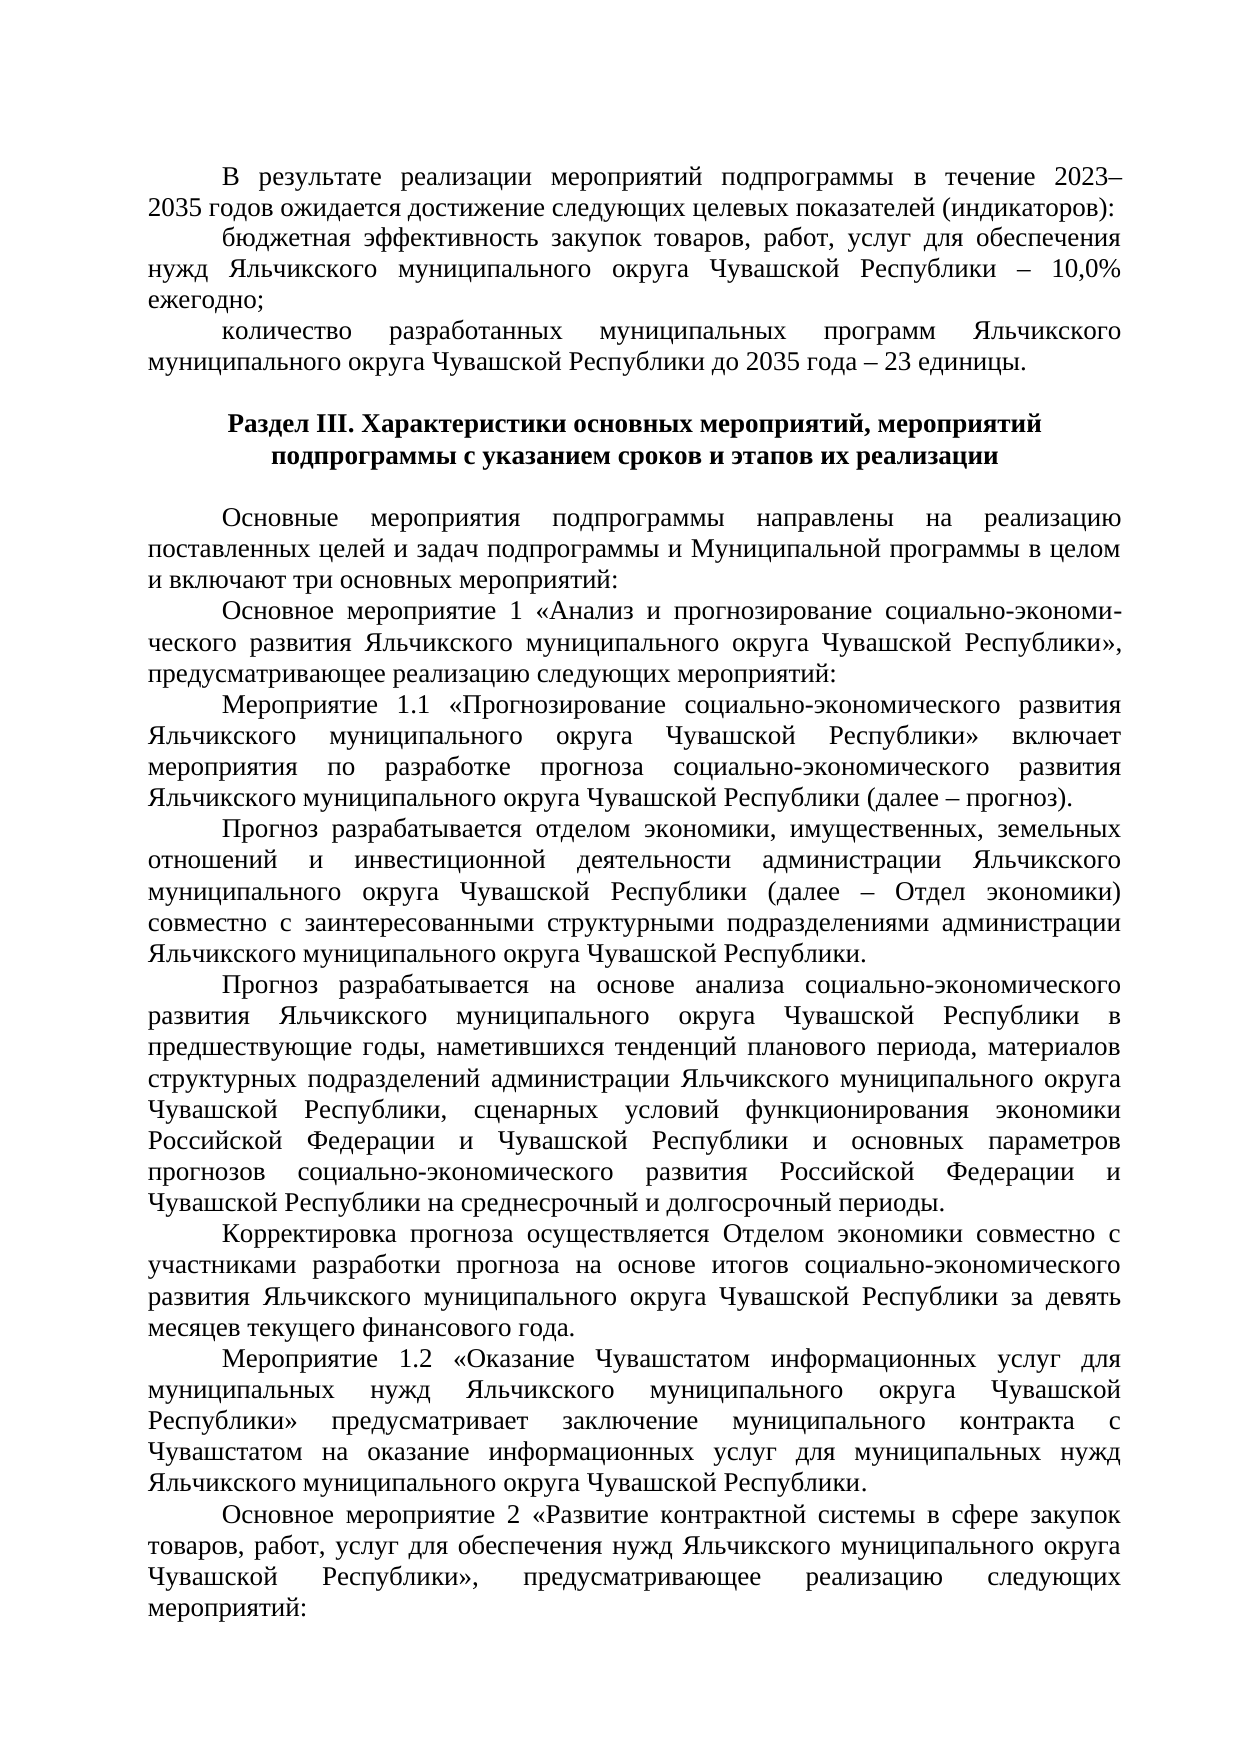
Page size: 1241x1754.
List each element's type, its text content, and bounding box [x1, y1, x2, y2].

text Корректировка прогноза осуществляется Отделом экономики совместно с участниками разработки прогноза на основе итогов социально-экономического развития Яльчикского муниципального округа Чувашской Республики за девять месяцев текущего финансового года. [148, 1217, 1122, 1342]
text Прогноз разрабатывается на основе анализа социально-экономического развития Яльчикского муниципального округа Чувашской Республики в предшествующие годы, наметившихся тенденций планового периода, материалов структурных подразделений администрации Яльчикского муниципального округа Чувашской Республики, сценарных условий функционирования экономики Российской Федерации и Чувашской Республики и основных параметров прогнозов социально-экономического развития Российской Федерации и Чувашской Республики на среднесрочный и долгосрочный периоды. [148, 968, 1122, 1217]
text количество разработанных муниципальных программ Яльчикского муниципального округа Чувашской Республики до 2035 года – 23 единицы. [148, 314, 1122, 376]
text Основное мероприятие 2 «Развитие контрактной системы в сфере закупок товаров, работ, услуг для обеспечения нужд Яльчикского муниципального округа Чувашской Республики», предусматривающее реализацию следующих мероприятий: [148, 1498, 1122, 1622]
text Мероприятие 1.1 «Прогнозирование социально-экономического развития Яльчикского муниципального округа Чувашской Республики» включает мероприятия по разработке прогноза социально-экономического развития Яльчикского муниципального округа Чувашской Республики (далее – прогноз). [148, 688, 1122, 812]
text Основное мероприятие 1 «Анализ и прогнозирование социально-экономического развития Яльчикского муниципального округа Чувашской Республики», предусматривающее реализацию следующих мероприятий: [148, 594, 1122, 688]
text Раздел III. Характеристики основных мероприятий, мероприятий [148, 408, 1122, 439]
text Основные мероприятия подпрограммы направлены на реализацию поставленных целей и задач подпрограммы и Муниципальной программы в целом и включают три основных мероприятий: [148, 501, 1122, 594]
text В результате реализации мероприятий подпрограммы в течение 2023–2035 годов ожидается достижение следующих целевых показателей (индикаторов): [148, 160, 1122, 222]
text Мероприятие 1.2 «Оказание Чувашстатом информационных услуг для муниципальных нужд Яльчикского муниципального округа Чувашской Республики» предусматривает заключение муниципального контракта с Чувашстатом на оказание информационных услуг для муниципальных нужд Яльчикского муниципального округа Чувашской Республики. [148, 1342, 1122, 1498]
text бюджетная эффективность закупок товаров, работ, услуг для обеспечения нужд Яльчикского муниципального округа Чувашской Республики – 10,0% ежегодно; [148, 222, 1122, 314]
text подпрограммы с указанием сроков и этапов их реализации [148, 439, 1122, 470]
text Прогноз разрабатывается отделом экономики, имущественных, земельных отношений и инвестиционной деятельности администрации Яльчикского муниципального округа Чувашской Республики (далее – Отдел экономики) совместно с заинтересованными структурными подразделениями администрации Яльчикского муниципального округа Чувашской Республики. [148, 812, 1122, 968]
